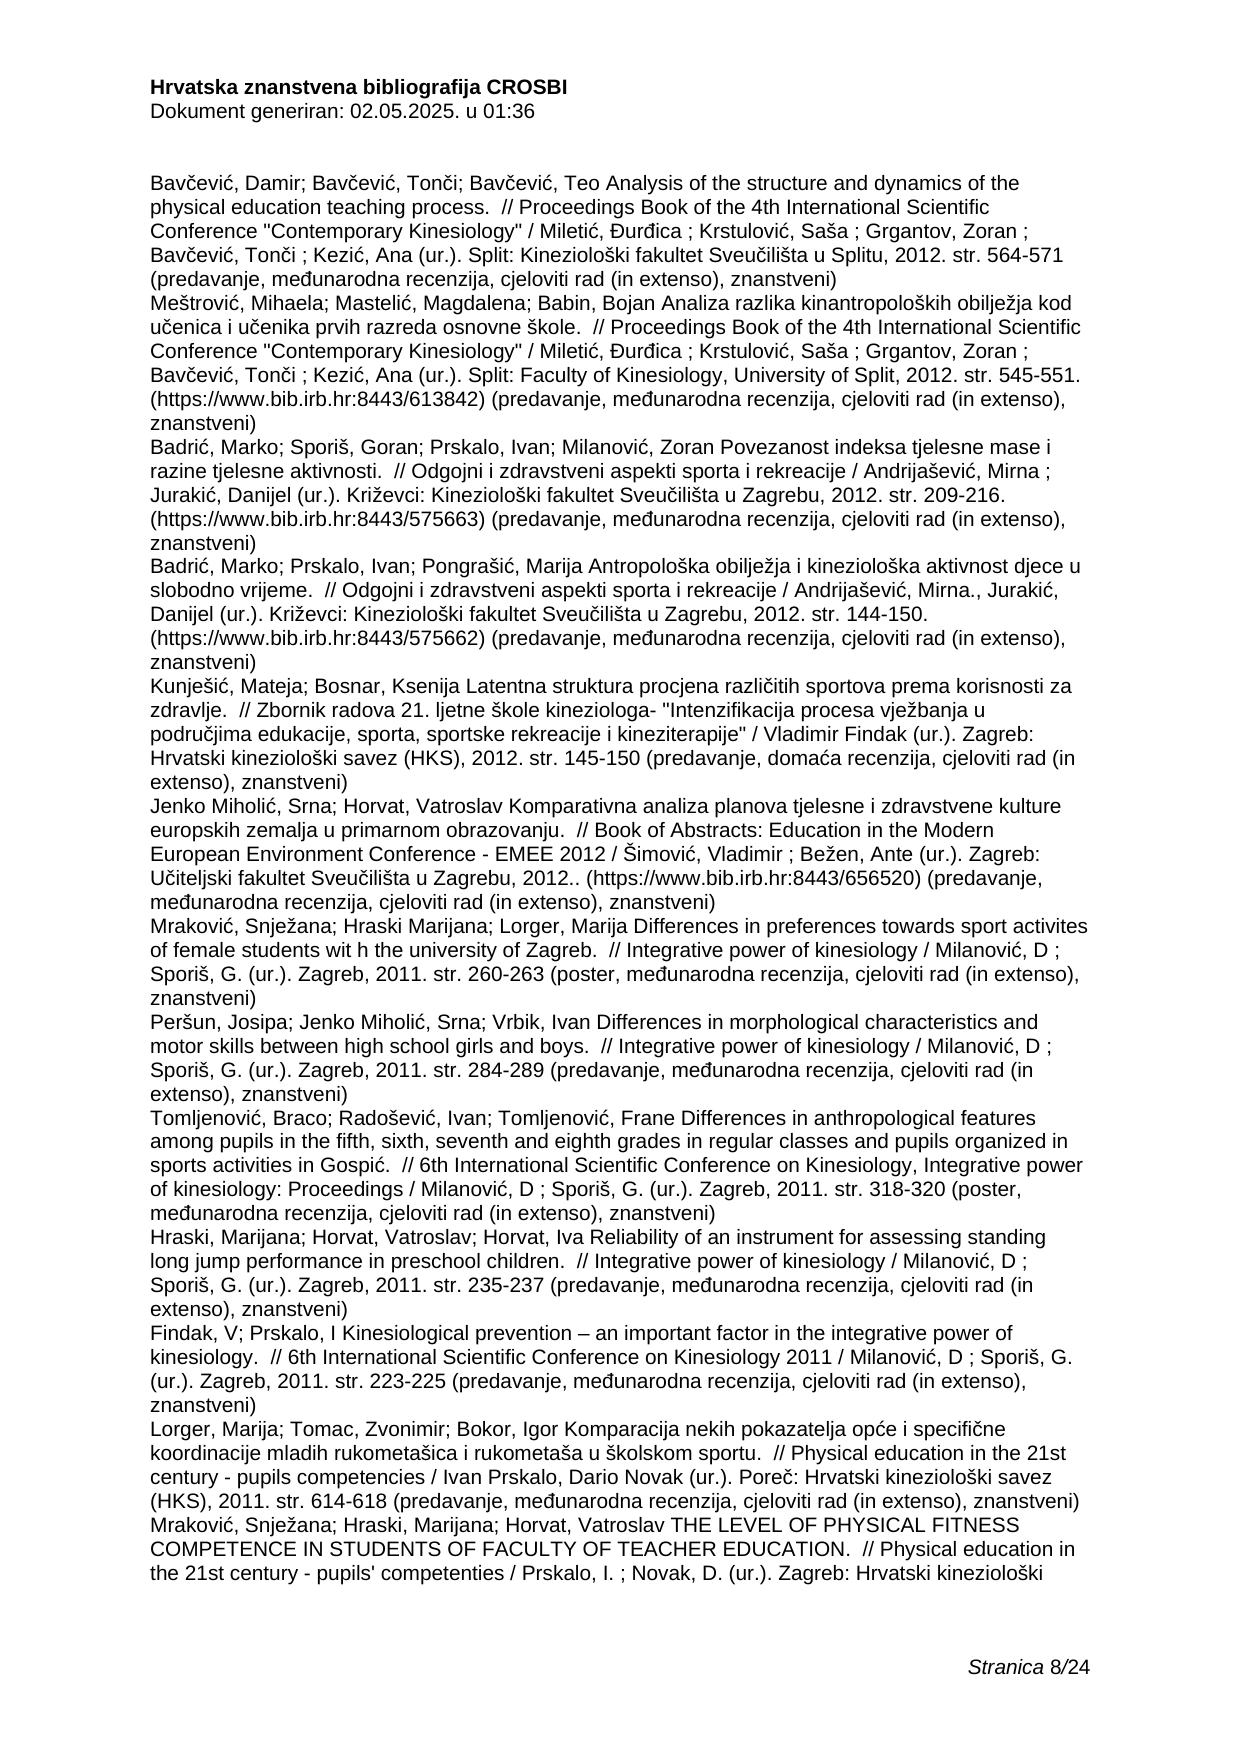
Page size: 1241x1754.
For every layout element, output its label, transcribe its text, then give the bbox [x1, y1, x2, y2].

text Lorger, Marija; Tomac, Zvonimir; Bokor, Igor [150, 1417, 1090, 1513]
text Mraković, Snježana; Hraski Marijana; Lorger, Marija [150, 914, 1090, 1009]
text Tomljenović, Braco; Radošević, Ivan; Tomljenović, Frane [150, 1105, 1090, 1225]
text Kunješić, Mateja; Bosnar, Ksenija [150, 674, 1090, 794]
text Findak, V; Prskalo, I [150, 1321, 1090, 1417]
text Bavčević, Damir; Bavčević, Tonči; Bavčević, Teo [150, 171, 1090, 291]
text Jenko Miholić, Srna; Horvat, Vatroslav [150, 794, 1090, 914]
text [150, 1513, 1090, 1584]
text Badrić, Marko; Prskalo, Ivan; Pongrašić, Marija [150, 554, 1090, 674]
text Badrić, Marko; Sporiš, Goran; Prskalo, Ivan; Milanović, Zoran [150, 434, 1090, 554]
text Peršun, Josipa; Jenko Miholić, Srna; Vrbik, Ivan [150, 1009, 1090, 1105]
text Meštrović, Mihaela; Mastelić, Magdalena; Babin, Bojan [150, 291, 1090, 434]
text Hraski, Marijana; Horvat, Vatroslav; Horvat, Iva [150, 1225, 1090, 1321]
